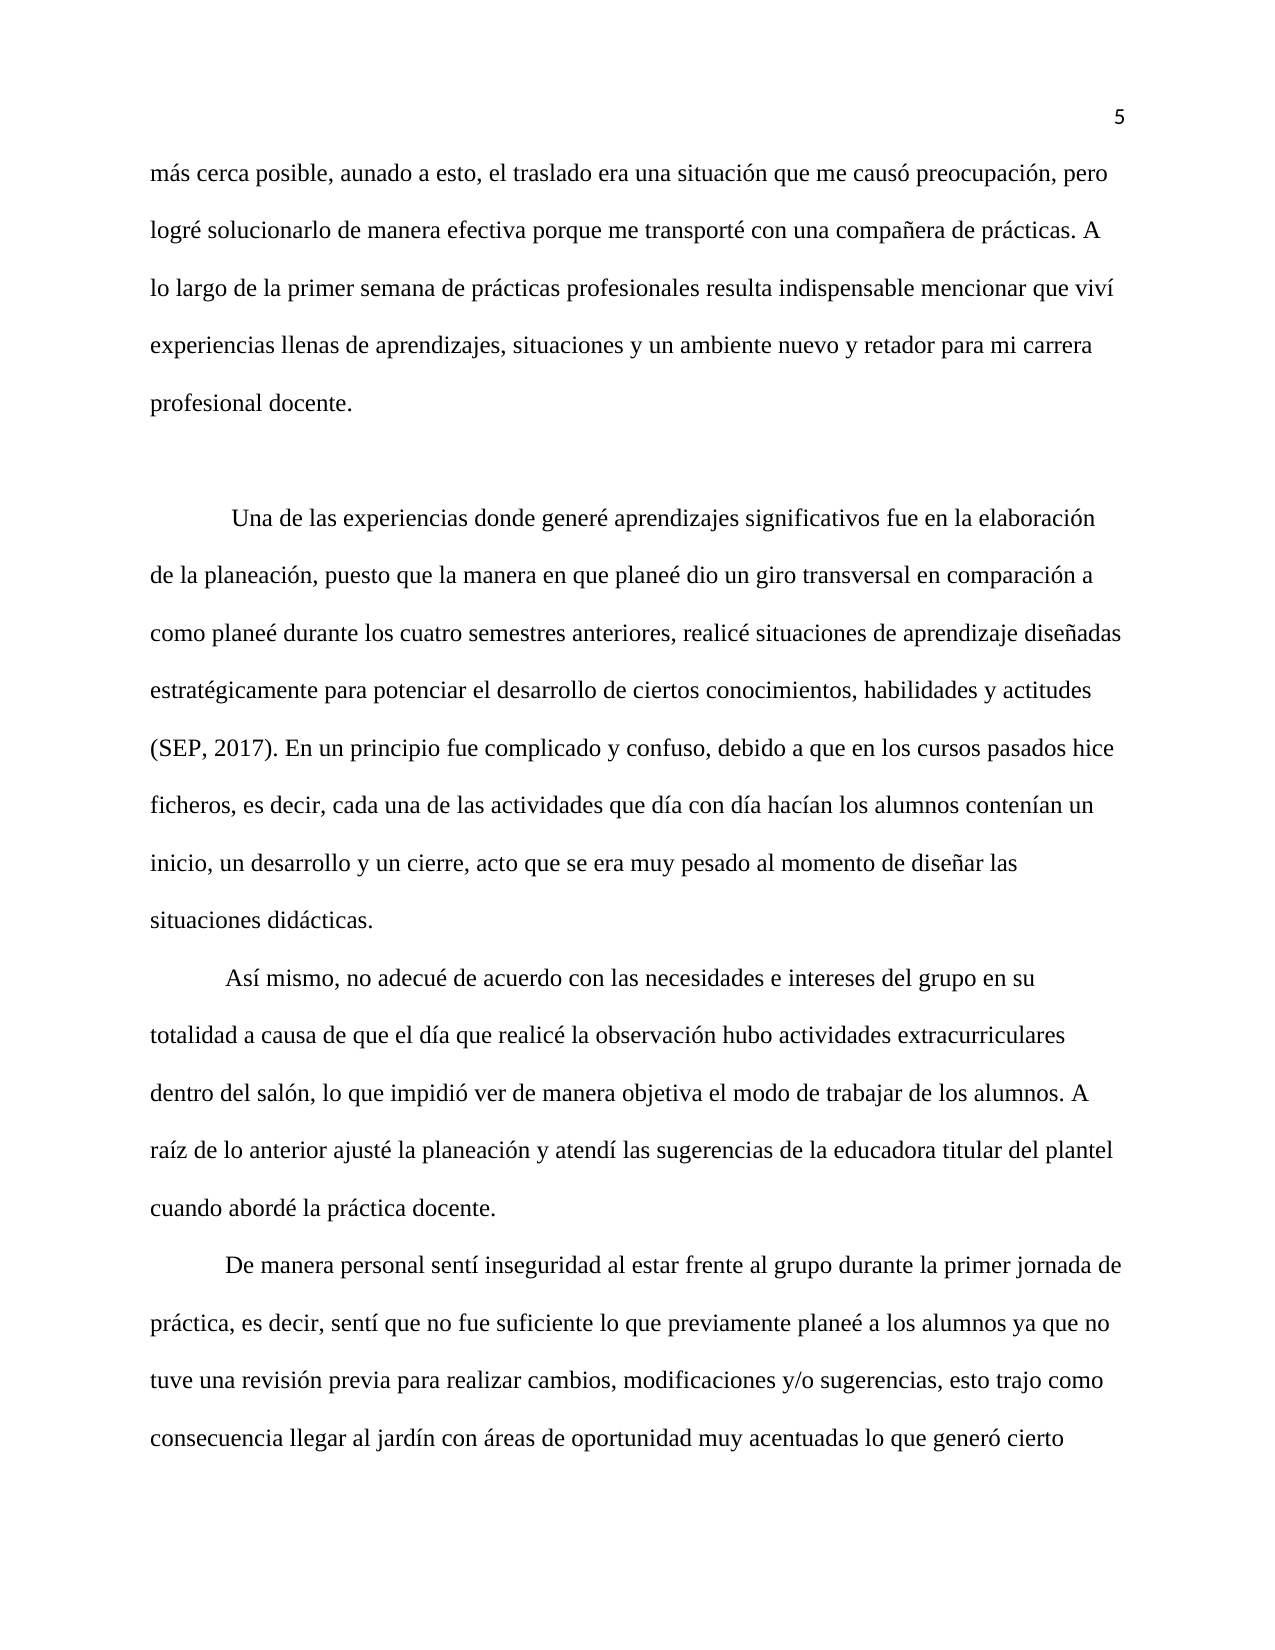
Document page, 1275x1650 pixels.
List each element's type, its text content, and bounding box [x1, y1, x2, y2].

text Así mismo, no adecué de acuerdo con las necesidades e intereses del grupo en su totalidad a causa de que el día que realicé la observación hubo actividades extracurriculares dentro del salón, lo que impidió ver de manera objetiva el modo de trabajar de los alumnos. A raíz de lo anterior ajusté la planeación y atendí las sugerencias de la educadora titular del plantel cuando abordé la práctica docente. [150, 963, 1125, 1222]
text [150, 158, 1125, 417]
text Una de las experiencias donde generé aprendizajes significativos fue en la elaboración de la planeación, puesto que la manera en que planeé dio un giro transversal en comparación a como planeé durante los cuatro semestres anteriores, realicé situaciones de aprendizaje diseñadas estratégicamente para potenciar el desarrollo de ciertos conocimientos, habilidades y actitudes (SEP, 2017). En un principio fue complicado y confuso, debido a que en los cursos pasados hice ficheros, es decir, cada una de las actividades que día con día hacían los alumnos contenían un inicio, un desarrollo y un cierre, acto que se era muy pesado al momento de diseñar las situaciones didácticas. [150, 503, 1125, 934]
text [150, 1250, 1125, 1452]
